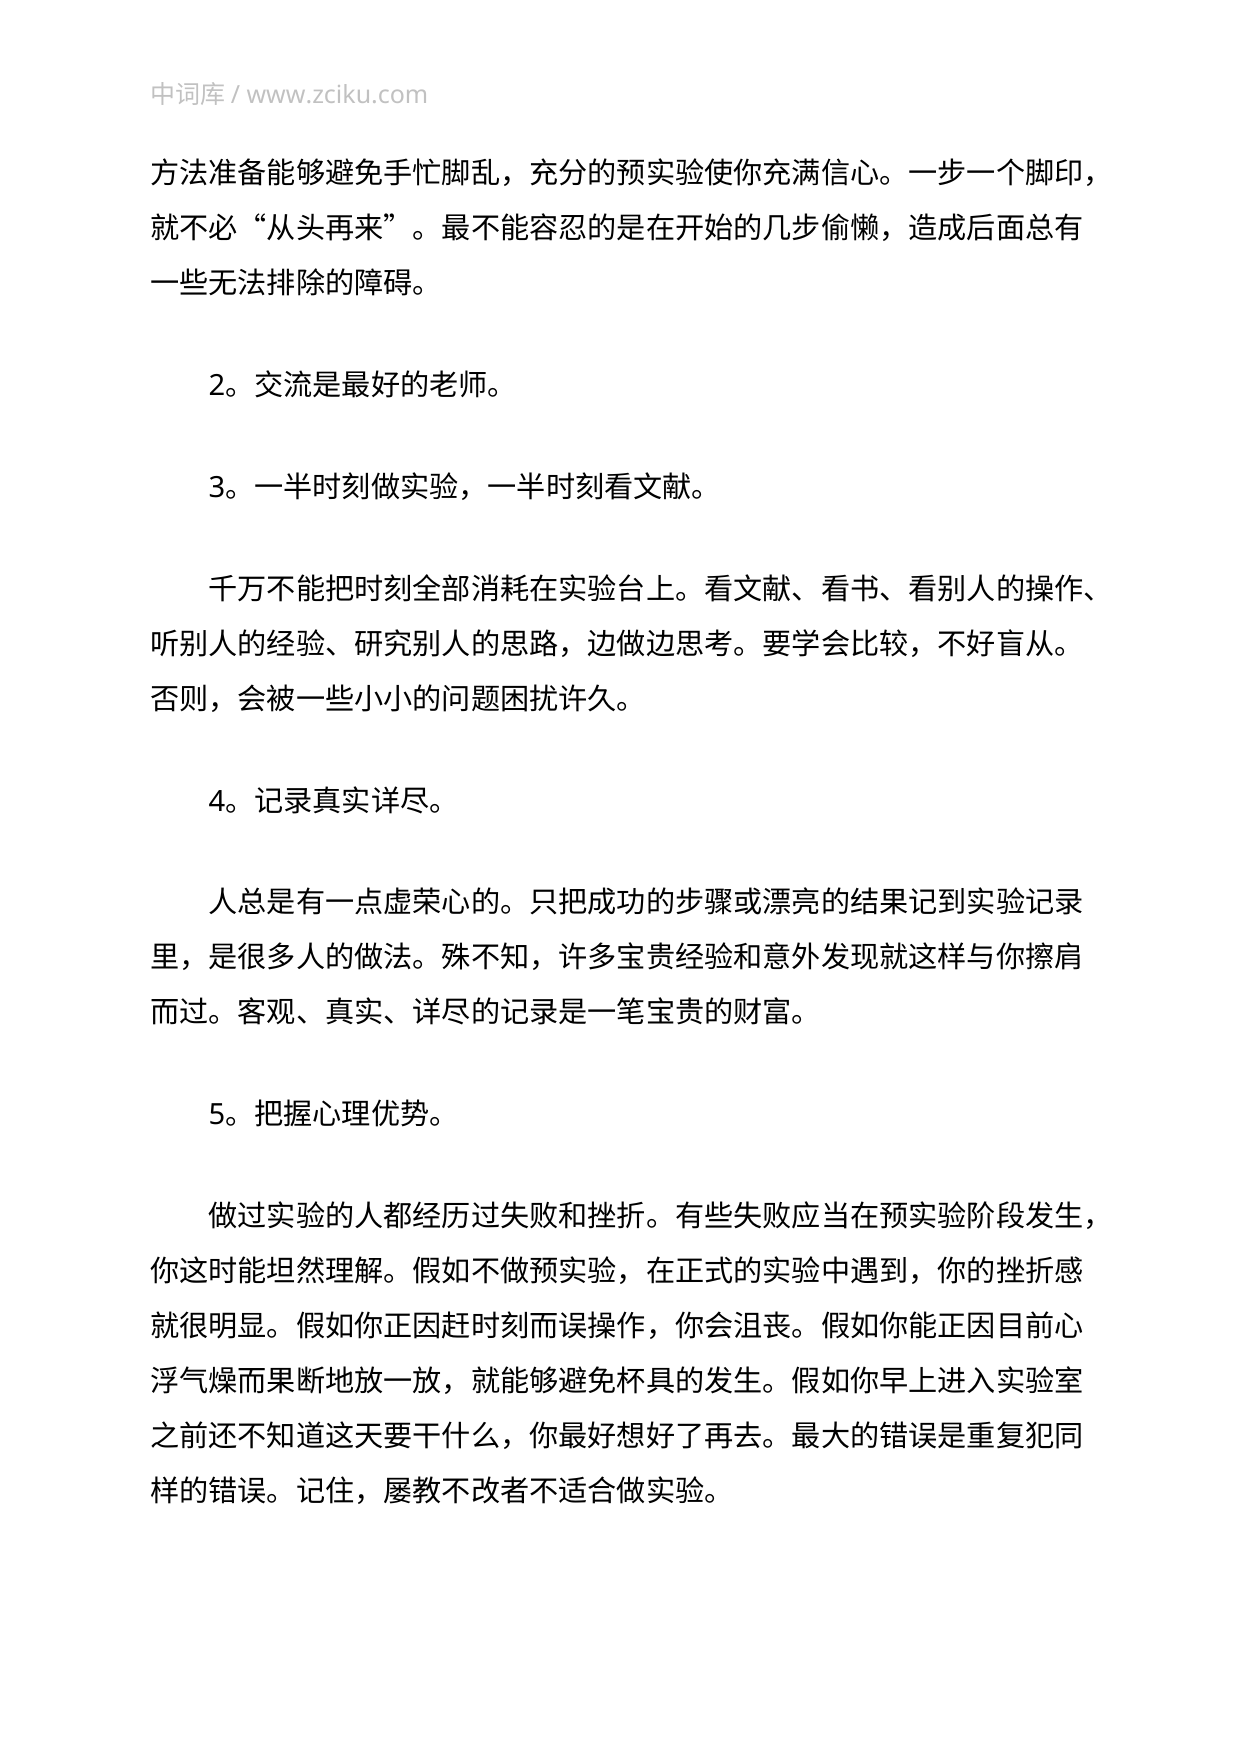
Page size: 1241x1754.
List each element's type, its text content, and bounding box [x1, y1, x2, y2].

text 做过实验的人都经历过失败和挫折。有些失败应当在预实验阶段发生，你这时能坦然理解。假如不做预实验，在正式的实验中遇到，你的挫折感就很明显。假如你正因赶时刻而误操作，你会沮丧。假如你能正因目前心浮气燥而果断地放一放，就能够避免杯具的发生。假如你早上进入实验室之前还不知道这天要干什么，你最好想好了再去。最大的错误是重复犯同样的错误。记住，屡教不改者不适合做实验。 [150, 1193, 1090, 1509]
text 人总是有一点虚荣心的。只把成功的步骤或漂亮的结果记到实验记录里，是很多人的做法。殊不知，许多宝贵经验和意外发现就这样与你擦肩而过。客观、真实、详尽的记录是一笔宝贵的财富。 [150, 879, 1090, 1031]
text 5。把握心理优势。 [150, 1091, 1090, 1133]
text 2。交流是最好的老师。 [150, 362, 1090, 404]
text 4。记录真实详尽。 [150, 777, 1090, 819]
text 千万不能把时刻全部消耗在实验台上。看文献、看书、看别人的操作、听别人的经验、研究别人的思路，边做边思考。要学会比较，不好盲从。否则，会被一些小小的问题困扰许久。 [150, 566, 1090, 718]
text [150, 150, 1090, 302]
text 3。一半时刻做实验，一半时刻看文献。 [150, 463, 1090, 506]
